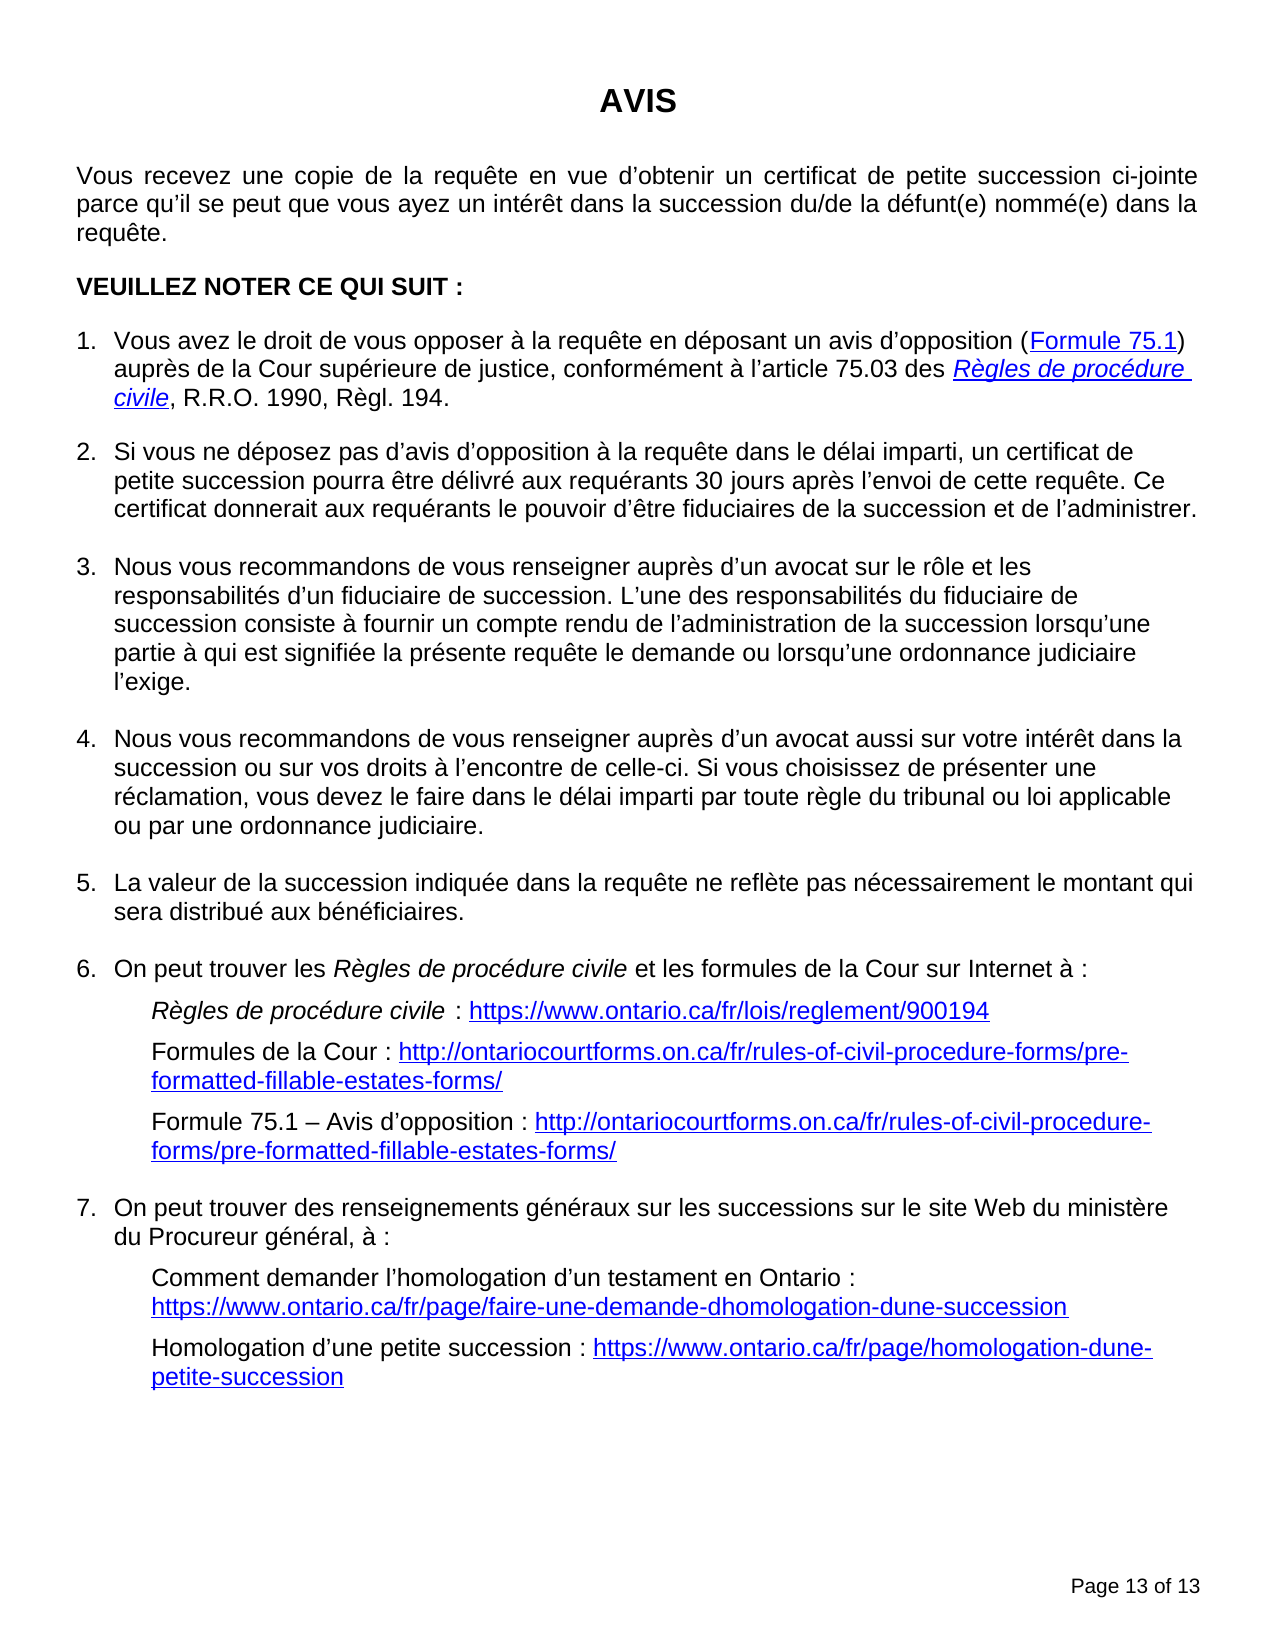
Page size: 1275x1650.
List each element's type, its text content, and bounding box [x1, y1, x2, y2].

text VEUILLEZ NOTER CE QUI SUIT : [76, 272, 1200, 301]
list Nous vous recommandons de vous renseigner auprès d’un avocat aussi sur votre intérêt dans la succession ou sur vos droits à l’encontre de celle-ci. Si vous choisissez de présenter une réclamation, vous devez le faire dans le délai imparti par toute règle du tribunal ou loi applicable ou par une ordonnance judiciaire. [76, 724, 1200, 839]
text Formule 75.1 – Avis d’opposition : http://ontariocourtforms.on.ca/fr/rules-of-civil-procedure-forms/pre-formatted-fillable-estates-forms/ [151, 1107, 1200, 1164]
list Nous vous recommandons de vous renseigner auprès d’un avocat sur le rôle et les responsabilités d’un fiduciaire de succession. L’une des responsabilités du fiduciaire de succession consiste à fournir un compte rendu de l’administration de la succession lorsqu’une partie à qui est signifiée la présente requête le demande ou lorsqu’une ordonnance judiciaire l’exige. [76, 552, 1200, 696]
text Formules de la Cour : http://ontariocourtforms.on.ca/fr/rules-of-civil-procedure-forms/pre-formatted-fillable-estates-forms/ [151, 1037, 1200, 1094]
text Homologation d’une petite succession : https://www.ontario.ca/fr/page/homologation-dune-petite-succession [151, 1333, 1200, 1391]
list On peut trouver les Règles de procédure civile et les formules de la Cour sur Internet à : [76, 954, 1200, 983]
list Si vous ne déposez pas d’avis d’opposition à la requête dans le délai imparti, un certificat de petite succession pourra être délivré aux requérants 30 jours après l’envoi de cette requête. Ce certificat donnerait aux requérants le pouvoir d’être fiduciaires de la succession et de l’administrer. [76, 437, 1200, 523]
list On peut trouver des renseignements généraux sur les successions sur le site Web du ministère du Procureur général, à : [76, 1193, 1200, 1251]
text Comment demander l’homologation d’un testament en Ontario : https://www.ontario.ca/fr/page/faire-une-demande-dhomologation-dune-succession [151, 1263, 1200, 1321]
text Vous recevez une copie de la requête en vue d’obtenir un certificat de petite succession ci-jointe parce qu’il se peut que vous ayez un intérêt dans la succession du/de la défunt(e) nommé(e) dans la requête. [76, 161, 1200, 247]
list La valeur de la succession indiquée dans la requête ne reflète pas nécessairement le montant qui sera distribué aux bénéficiaires. [76, 868, 1200, 926]
list Vous avez le droit de vous opposer à la requête en déposant un avis d’opposition (Formule 75.1) auprès de la Cour supérieure de justice, conformément à l’article 75.03 des Règles de procédure civile, R.R.O. 1990, Règl. 194. [76, 326, 1200, 412]
text Règles de procédure civile : https://www.ontario.ca/fr/lois/reglement/900194 [151, 996, 1200, 1024]
text AVIS [76, 81, 1200, 119]
